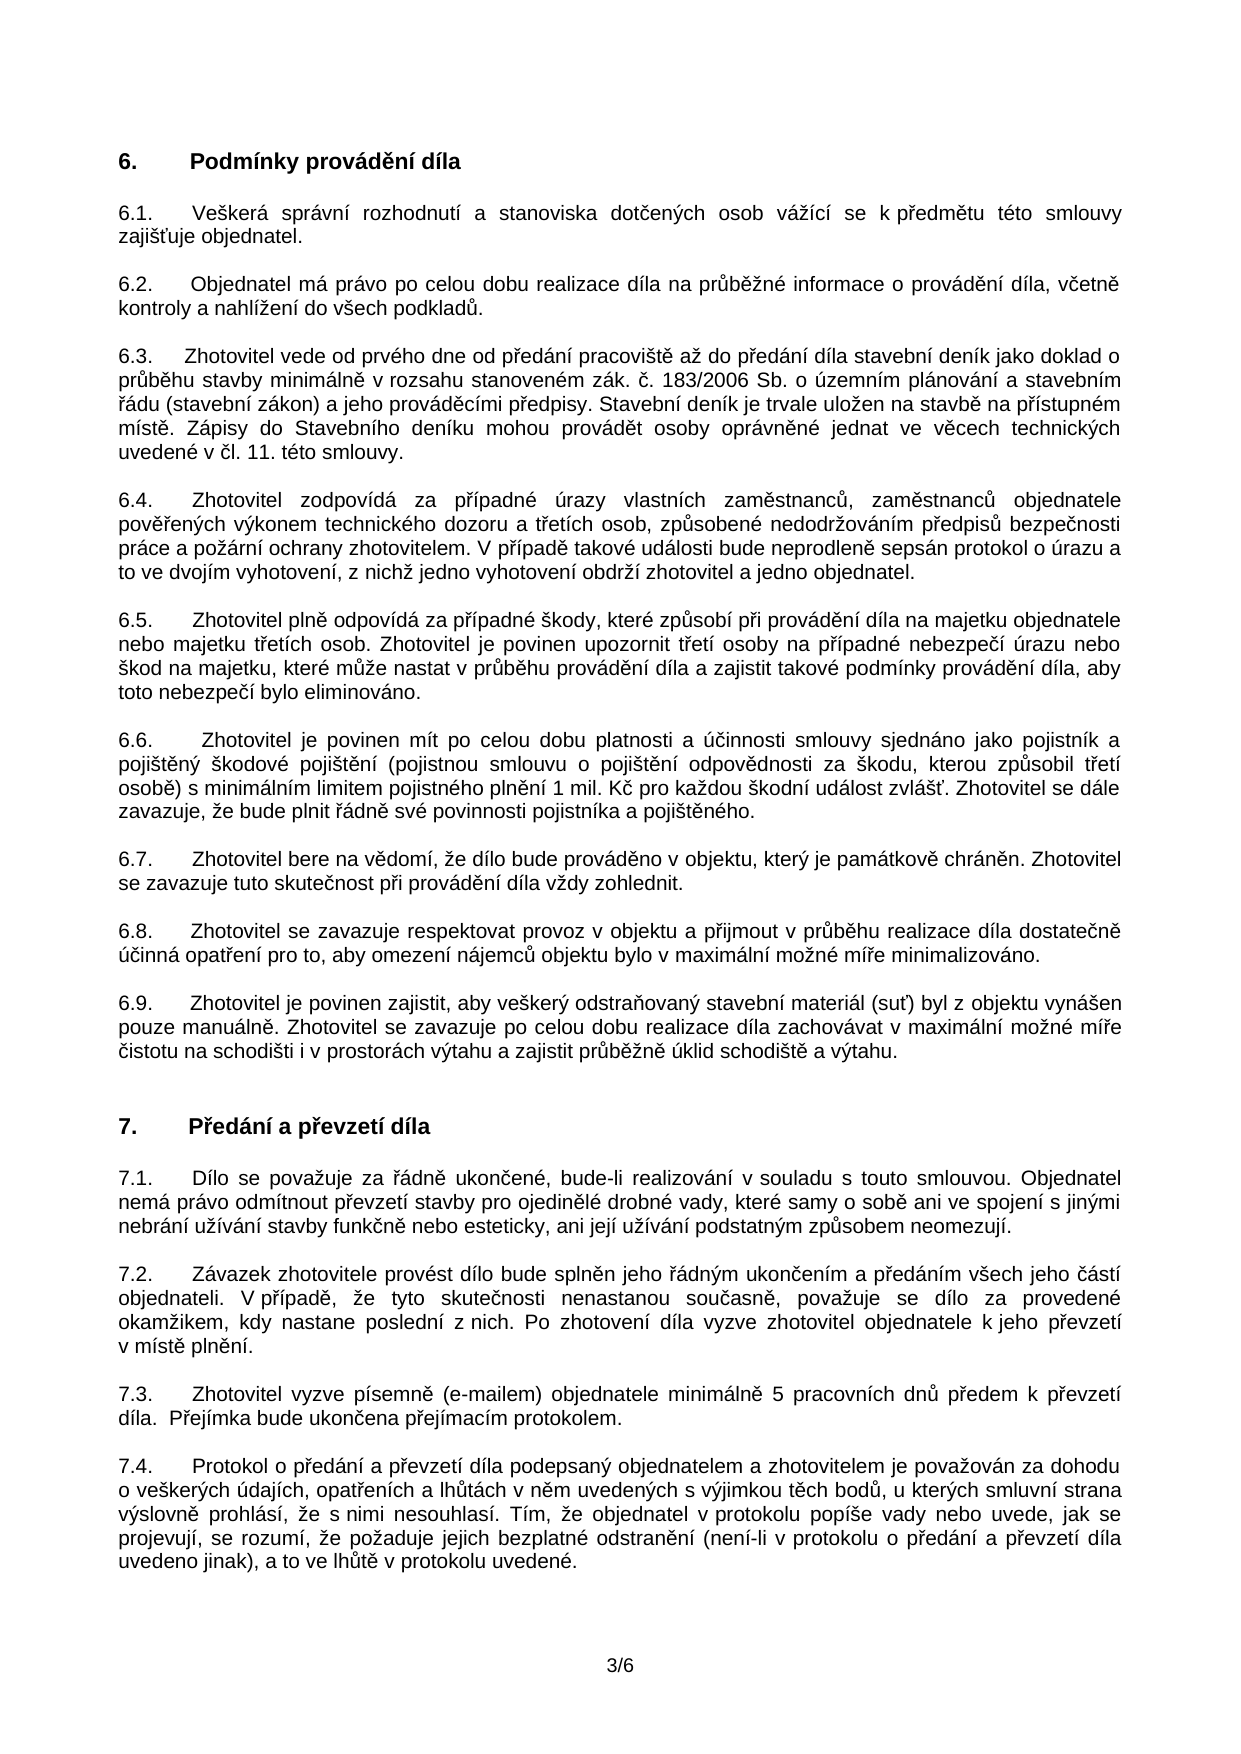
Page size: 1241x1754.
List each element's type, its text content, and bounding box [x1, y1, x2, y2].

text 6.1. Veškerá správní rozhodnutí a stanoviska dotčených osob vážící se k předmětu této smlouvy zajišťuje objednatel. [118, 200, 1122, 248]
text 6.2. Objednatel má právo po celou dobu realizace díla na průběžné informace o provádění díla, včetně kontroly a nahlížení do všech podkladů. [118, 272, 1122, 320]
text 7. Předání a převzetí díla [118, 1113, 1122, 1139]
text 6.9. Zhotovitel je povinen zajistit, aby veškerý odstraňovaný stavební materiál (suť) byl z objektu vynášen pouze manuálně. Zhotovitel se zavazuje po celou dobu realizace díla zachovávat v maximální možné míře čistotu na schodišti i v prostorách výtahu a zajistit průběžně úklid schodiště a výtahu. [118, 991, 1122, 1063]
text 6.3. Zhotovitel vede od prvého dne od předání pracoviště až do předání díla stavební deník jako doklad o průběhu stavby minimálně v rozsahu stanoveném zák. č. 183/2006 Sb. o územním plánování a stavebním řádu (stavební zákon) a jeho prováděcími předpisy. Stavební deník je trvale uložen na stavbě na přístupném místě. Zápisy do Stavebního deníku mohou provádět osoby oprávněné jednat ve věcech technických uvedené v čl. 11. této smlouvy. [118, 344, 1122, 464]
text 7.2. Závazek zhotovitele provést dílo bude splněn jeho řádným ukončením a předáním všech jeho částí objednateli. V případě, že tyto skutečnosti nenastanou současně, považuje se dílo za provedené okamžikem, kdy nastane poslední z nich. Po zhotovení díla vyzve zhotovitel objednatele k jeho převzetí v místě plnění. [118, 1262, 1122, 1358]
text 7.3. Zhotovitel vyzve písemně (e-mailem) objednatele minimálně 5 pracovních dnů předem k převzetí díla. Přejímka bude ukončena přejímacím protokolem. [118, 1382, 1122, 1429]
text 6.7. Zhotovitel bere na vědomí, že dílo bude prováděno v objektu, který je památkově chráněn. Zhotovitel se zavazuje tuto skutečnost při provádění díla vždy zohlednit. [118, 847, 1122, 895]
text 6.6. Zhotovitel je povinen mít po celou dobu platnosti a účinnosti smlouvy sjednáno jako pojistník a pojištěný škodové pojištění (pojistnou smlouvu o pojištění odpovědnosti za škodu, kterou způsobil třetí osobě) s minimálním limitem pojistného plnění 1 mil. Kč pro každou škodní událost zvlášť. Zhotovitel se dále zavazuje, že bude plnit řádně své povinnosti pojistníka a pojištěného. [118, 727, 1122, 823]
text 6.8. Zhotovitel se zavazuje respektovat provoz v objektu a přijmout v průběhu realizace díla dostatečně účinná opatření pro to, aby omezení nájemců objektu bylo v maximální možné míře minimalizováno. [118, 919, 1122, 967]
list Podmínky provádění díla [118, 148, 1122, 174]
text 7.1. Dílo se považuje za řádně ukončené, bude-li realizování v souladu s touto smlouvou. Objednatel nemá právo odmítnout převzetí stavby pro ojedinělé drobné vady, které samy o sobě ani ve spojení s jinými nebrání užívání stavby funkčně nebo esteticky, ani její užívání podstatným způsobem neomezují. [118, 1166, 1122, 1238]
text 6.4. Zhotovitel zodpovídá za případné úrazy vlastních zaměstnanců, zaměstnanců objednatele pověřených výkonem technického dozoru a třetích osob, způsobené nedodržováním předpisů bezpečnosti práce a požární ochrany zhotovitelem. V případě takové události bude neprodleně sepsán protokol o úrazu a to ve dvojím vyhotovení, z nichž jedno vyhotovení obdrží zhotovitel a jedno objednatel. [118, 488, 1122, 584]
text 6.5. Zhotovitel plně odpovídá za případné škody, které způsobí při provádění díla na majetku objednatele nebo majetku třetích osob. Zhotovitel je povinen upozornit třetí osoby na případné nebezpečí úrazu nebo škod na majetku, které může nastat v průběhu provádění díla a zajistit takové podmínky provádění díla, aby toto nebezpečí bylo eliminováno. [118, 608, 1122, 703]
text 7.4. Protokol o předání a převzetí díla podepsaný objednatelem a zhotovitelem je považován za dohodu o veškerých údajích, opatřeních a lhůtách v něm uvedených s výjimkou těch bodů, u kterých smluvní strana výslovně prohlásí, že s nimi nesouhlasí. Tím, že objednatel v protokolu popíše vady nebo uvede, jak se projevují, se rozumí, že požaduje jejich bezplatné odstranění (není-li v protokolu o předání a převzetí díla uvedeno jinak), a to ve lhůtě v protokolu uvedené. [118, 1453, 1122, 1573]
